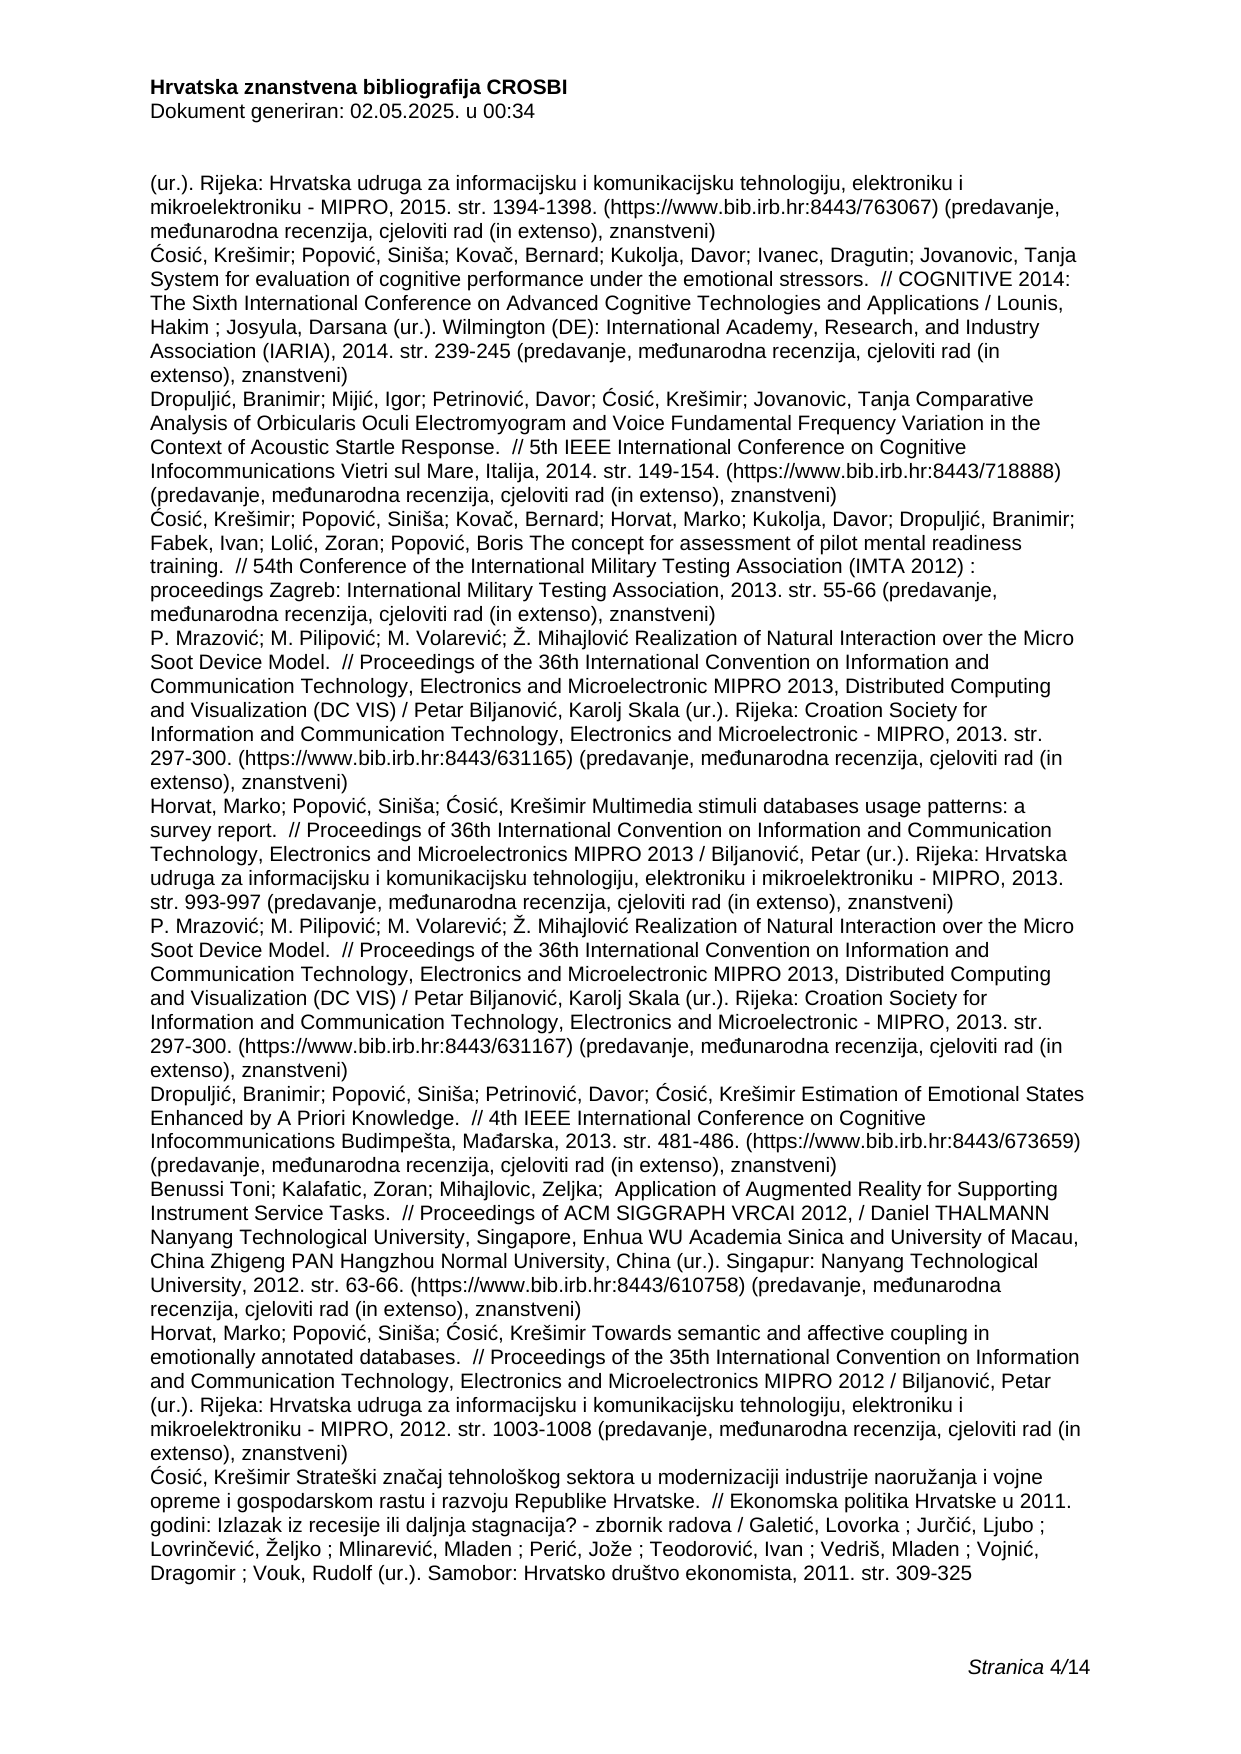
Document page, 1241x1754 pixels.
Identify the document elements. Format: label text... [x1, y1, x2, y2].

text Ćosić, Krešimir [150, 1465, 1090, 1584]
text P. Mrazović; M. Pilipović; M. Volarević; Ž. Mihajlović [150, 914, 1090, 1081]
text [150, 171, 1090, 243]
text Horvat, Marko; Popović, Siniša; Ćosić, Krešimir [150, 794, 1090, 914]
text Dropuljić, Branimir; Popović, Siniša; Petrinović, Davor; Ćosić, Krešimir [150, 1081, 1090, 1177]
text Ćosić, Krešimir; Popović, Siniša; Kovač, Bernard; Kukolja, Davor; Ivanec, Dragutin; Jovanovic, Tanja [150, 243, 1090, 387]
text Ćosić, Krešimir; Popović, Siniša; Kovač, Bernard; Horvat, Marko; Kukolja, Davor; Dropuljić, Branimir; Fabek, Ivan; Lolić, Zoran; Popović, Boris [150, 506, 1090, 626]
text Dropuljić, Branimir; Mijić, Igor; Petrinović, Davor; Ćosić, Krešimir; Jovanovic, Tanja [150, 387, 1090, 506]
text P. Mrazović; M. Pilipović; M. Volarević; Ž. Mihajlović [150, 626, 1090, 794]
text Horvat, Marko; Popović, Siniša; Ćosić, Krešimir [150, 1321, 1090, 1465]
text Benussi Toni; Kalafatic, Zoran; Mihajlovic, Zeljka; [150, 1177, 1090, 1321]
